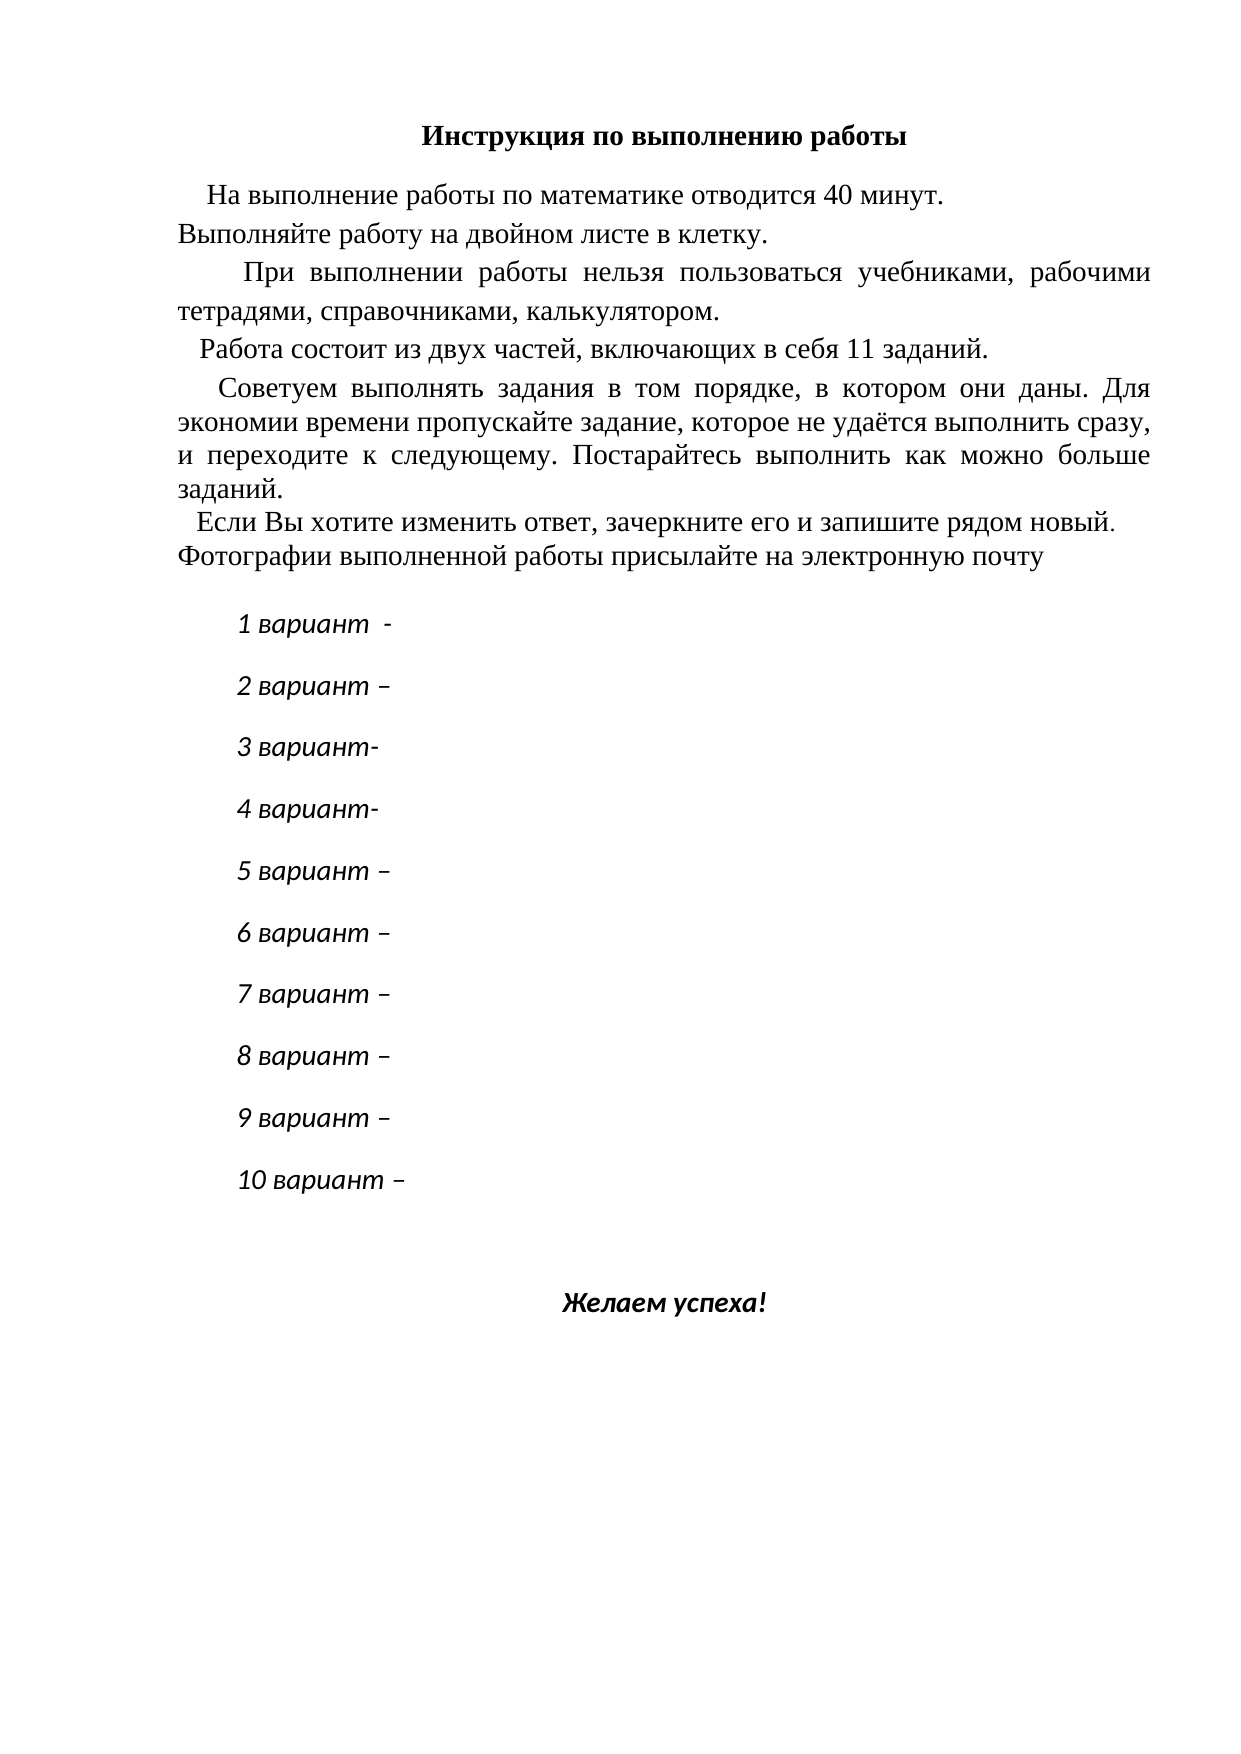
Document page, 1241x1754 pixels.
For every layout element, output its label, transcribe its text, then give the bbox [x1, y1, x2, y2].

text 5 вариант – [236, 852, 1152, 888]
text Инструкция по выполнению работы [177, 118, 1152, 152]
text Если Вы хотите изменить ответ, зачеркните его и запишите рядом новый. [177, 504, 1152, 538]
text На выполнение работы по математике отводится 40 минут. [177, 177, 1152, 211]
text 10 вариант – [236, 1161, 1152, 1197]
text 2 вариант – [236, 667, 1152, 702]
text 8 вариант – [236, 1037, 1152, 1073]
text 4 вариант- [236, 790, 1152, 826]
text При выполнении работы нельзя пользоваться учебниками, рабочими тетрадями, справочниками, калькулятором. [177, 254, 1152, 327]
text Желаем успеха! [177, 1284, 1152, 1320]
text Советуем выполнять задания в том порядке, в котором они даны. Для экономии времени пропускайте задание, которое не удаётся выполнить сразу, и переходите к следующему. Постарайтесь выполнить как можно больше заданий. [177, 370, 1152, 504]
text Работа состоит из двух частей, включающих в себя 11 заданий. [177, 332, 1152, 365]
text 6 вариант – [236, 914, 1152, 949]
text 9 вариант – [236, 1099, 1152, 1135]
text 1 вариант - [236, 605, 1152, 641]
text 7 вариант – [236, 976, 1152, 1011]
text Выполняйте работу на двойном листе в клетку. [177, 216, 1152, 249]
text 3 вариант- [236, 728, 1152, 764]
text Фотографии выполненной работы присылайте на электронную почту [177, 538, 1152, 571]
